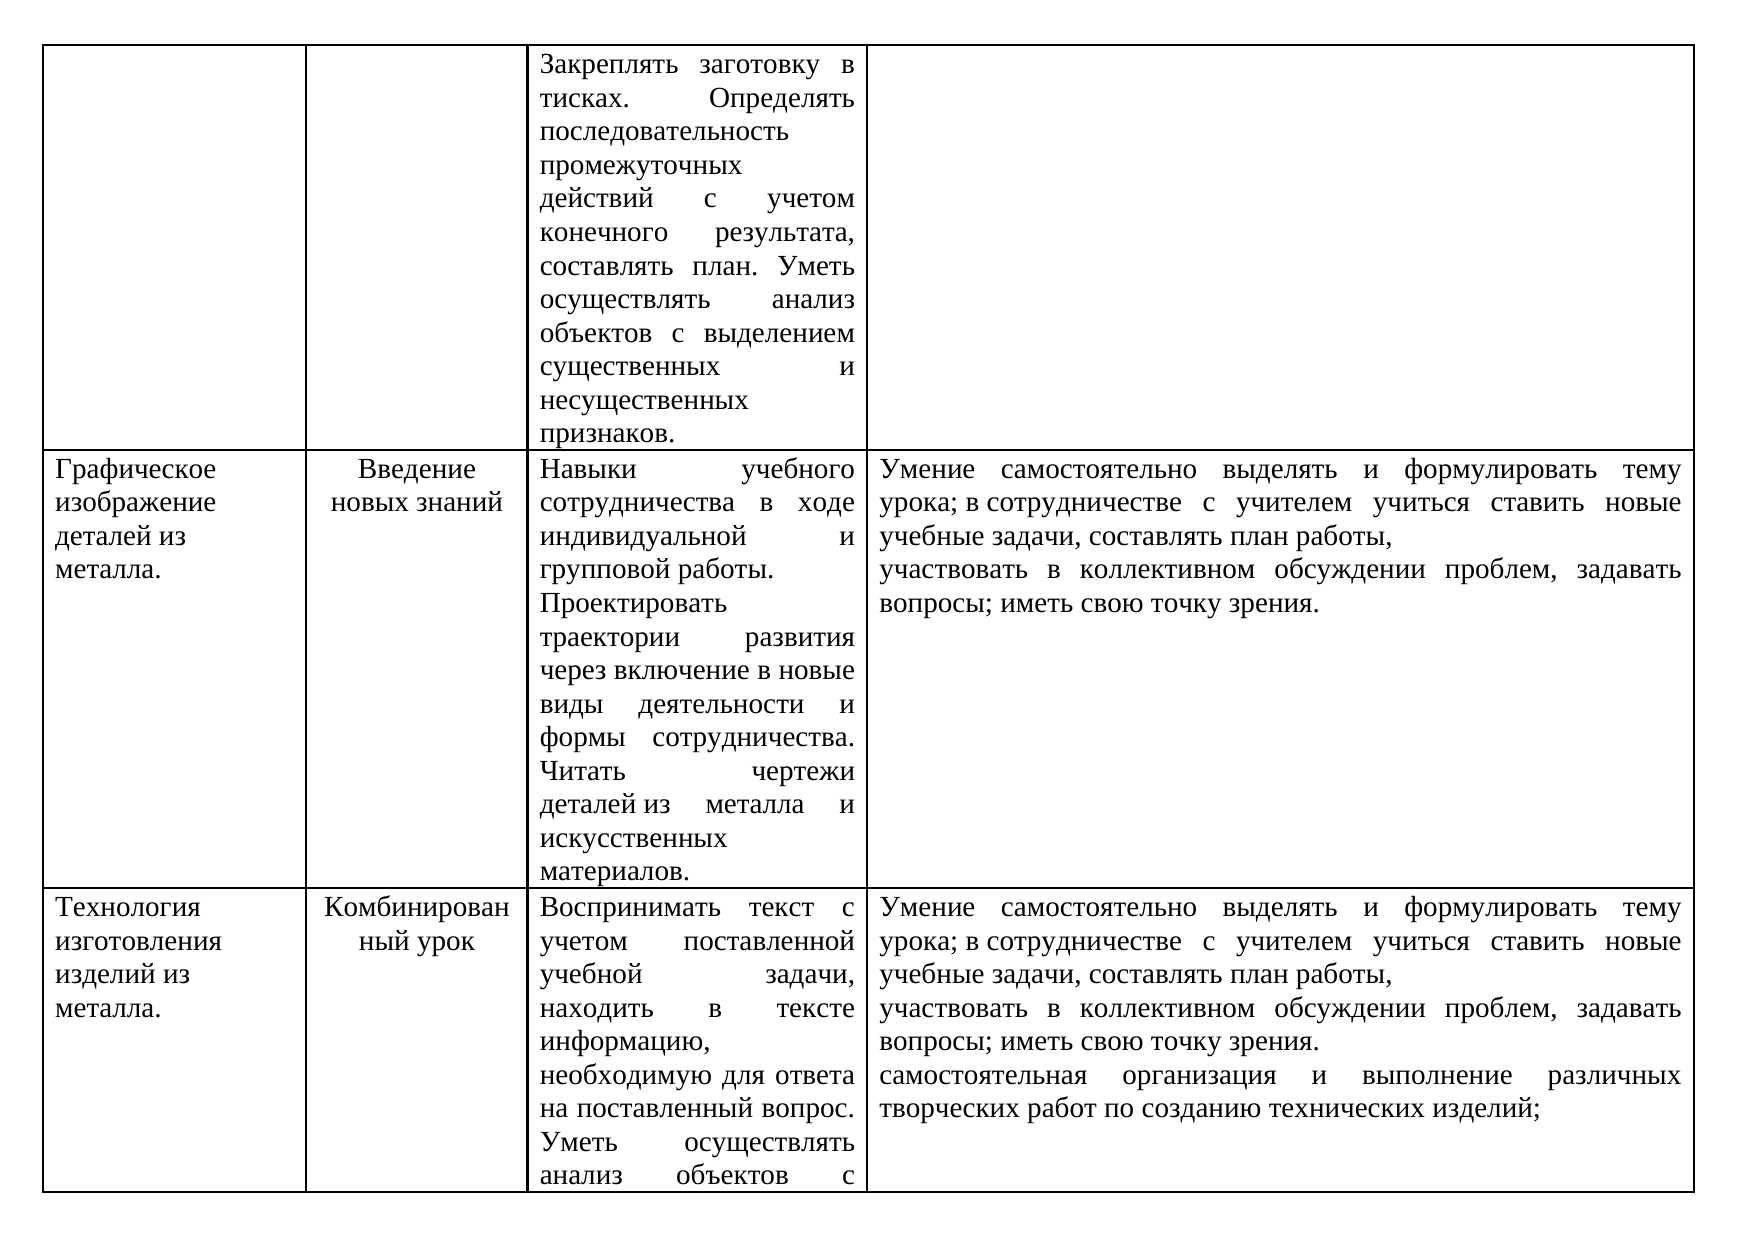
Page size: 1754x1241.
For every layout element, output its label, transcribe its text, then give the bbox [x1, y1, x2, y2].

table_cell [868, 889, 1693, 1191]
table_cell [529, 46, 866, 449]
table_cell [529, 889, 866, 1191]
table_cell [868, 46, 1693, 449]
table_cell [44, 46, 305, 449]
table_cell Графическое изображение деталей из металла. [44, 451, 305, 887]
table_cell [44, 889, 305, 1191]
table_cell Умение самостоятельно выделять и формулировать тему урока; в сотрудничестве с учителем учиться ставить новые учебные задачи, составлять план работы, участвовать в коллективном обсуждении проблем, задавать вопросы; иметь свою точку зрения. [868, 451, 1693, 887]
table_cell Введение новых знаний [307, 451, 526, 887]
table_cell Навыки учебного сотрудничества в ходе индивидуальной и групповой работы. Проектировать траектории развития через включение в новые виды деятельности и формы сотрудничества. Читать чертежи деталей из металла и искусственных материалов. [529, 451, 866, 887]
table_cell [307, 889, 526, 1191]
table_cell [307, 46, 526, 449]
